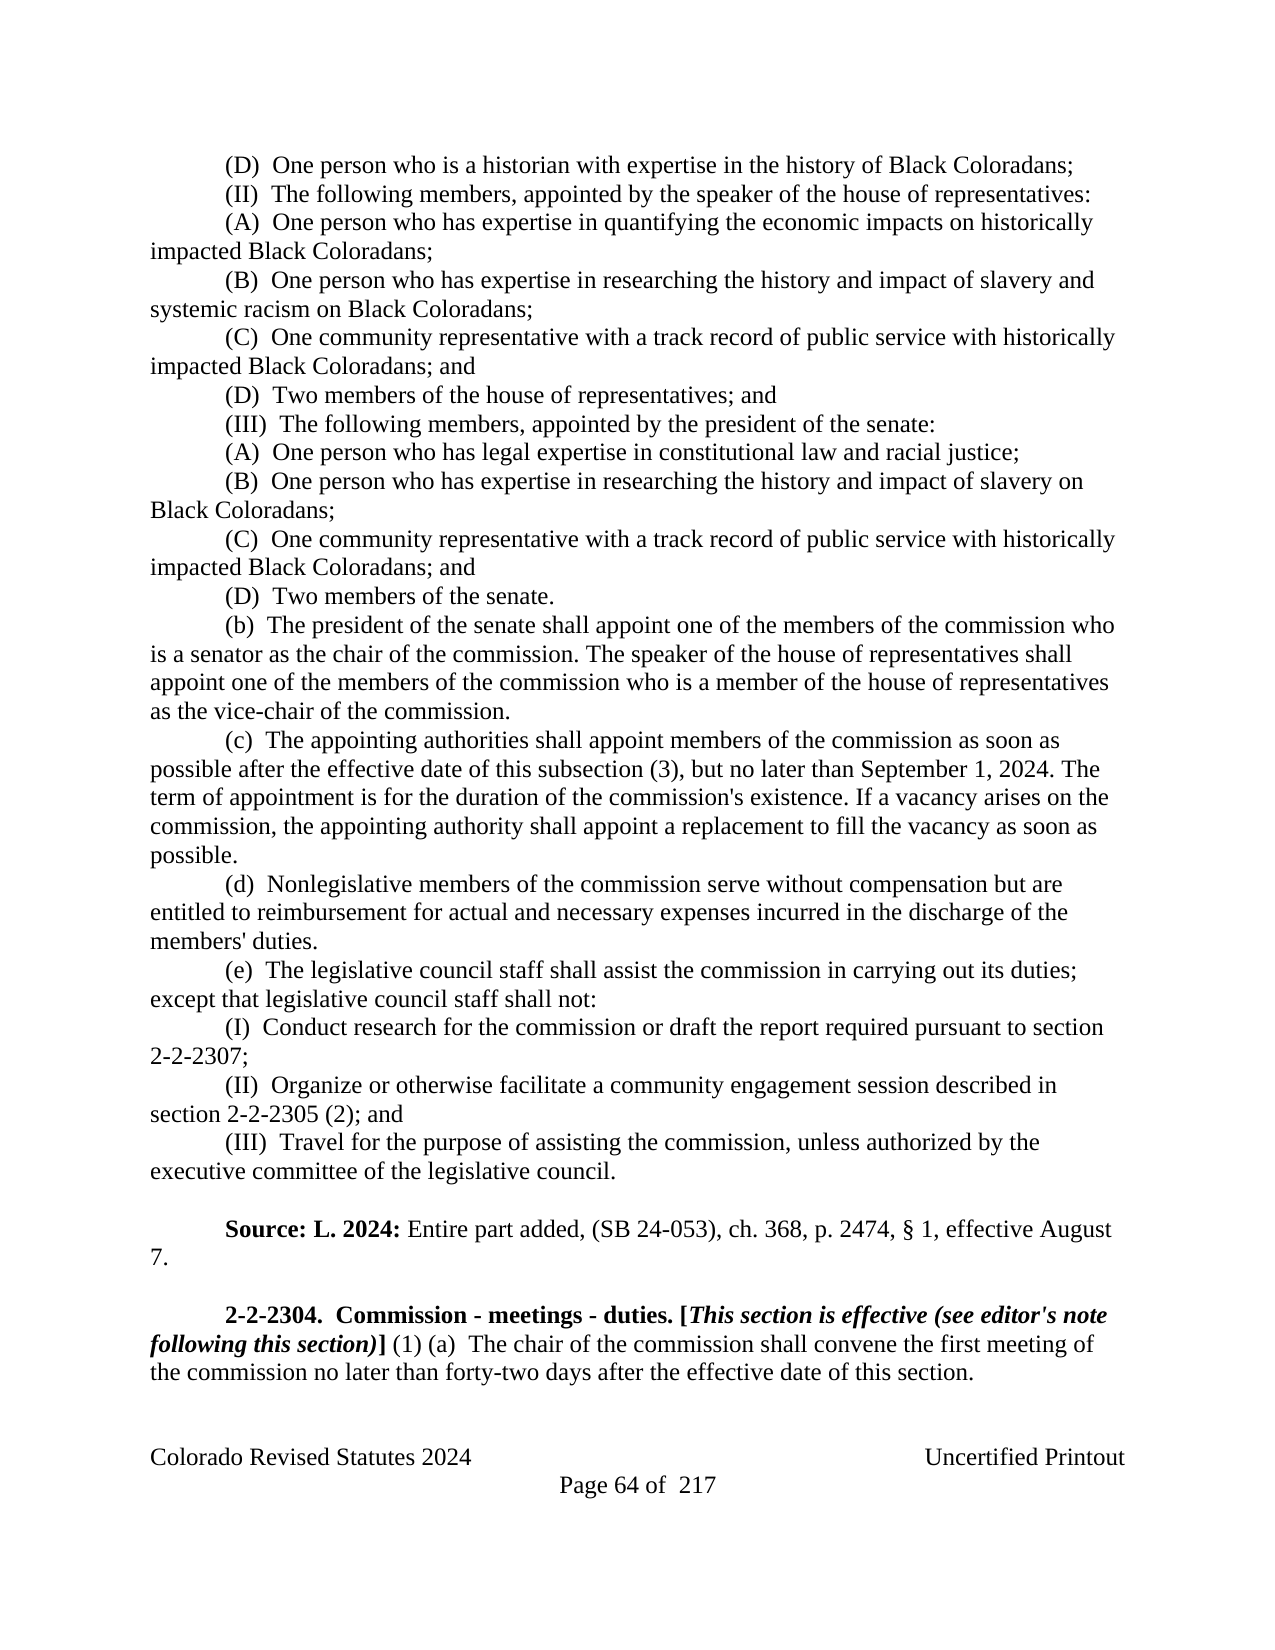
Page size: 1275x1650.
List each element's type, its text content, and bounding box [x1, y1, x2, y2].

text (III) Travel for the purpose of assisting the commission, unless authorized by the executive committee of the legislative council. [150, 1127, 1125, 1185]
text (II) The following members, appointed by the speaker of the house of representatives: [150, 179, 1125, 207]
text (I) Conduct research for the commission or draft the report required pursuant to section 2-2-2307; [150, 1012, 1125, 1070]
text (II) Organize or otherwise facilitate a community engagement session described in section 2-2-2305 (2); and [150, 1070, 1125, 1127]
text (C) One community representative with a track record of public service with historically impacted Black Coloradans; and [150, 322, 1125, 380]
text (III) The following members, appointed by the president of the senate: [150, 409, 1125, 437]
text (A) One person who has expertise in quantifying the economic impacts on historically impacted Black Coloradans; [150, 207, 1125, 265]
text (c) The appointing authorities shall appoint members of the commission as soon as possible after the effective date of this subsection (3), but no later than September 1, 2024. The term of appointment is for the duration of the commission's existence. If a vacancy arises on the commission, the appointing authority shall appoint a replacement to fill the vacancy as soon as possible. [150, 725, 1125, 869]
text 2-2-2304. Commission - meetings - duties. [This section is effective (see editor's note following this section)] (1) (a) The chair of the commission shall convene the first meeting of the commission no later than forty-two days after the effective date of this section. [150, 1300, 1125, 1386]
text (b) The president of the senate shall appoint one of the members of the commission who is a senator as the chair of the commission. The speaker of the house of representatives shall appoint one of the members of the commission who is a member of the house of representatives as the vice-chair of the commission. [150, 610, 1125, 725]
text (D) One person who is a historian with expertise in the history of Black Coloradans; [150, 150, 1125, 179]
text Source: L. 2024: Entire part added, (SB 24-053), ch. 368, p. 2474, § 1, effective August 7. [150, 1214, 1125, 1271]
text (D) Two members of the senate. [150, 581, 1125, 610]
text (B) One person who has expertise in researching the history and impact of slavery on Black Coloradans; [150, 466, 1125, 524]
text (D) Two members of the house of representatives; and [150, 380, 1125, 409]
text (B) One person who has expertise in researching the history and impact of slavery and systemic racism on Black Coloradans; [150, 265, 1125, 322]
text (e) The legislative council staff shall assist the commission in carrying out its duties; except that legislative council staff shall not: [150, 955, 1125, 1012]
text (A) One person who has legal expertise in constitutional law and racial justice; [150, 437, 1125, 466]
text (C) One community representative with a track record of public service with historically impacted Black Coloradans; and [150, 524, 1125, 581]
text (d) Nonlegislative members of the commission serve without compensation but are entitled to reimbursement for actual and necessary expenses incurred in the discharge of the members' duties. [150, 869, 1125, 955]
